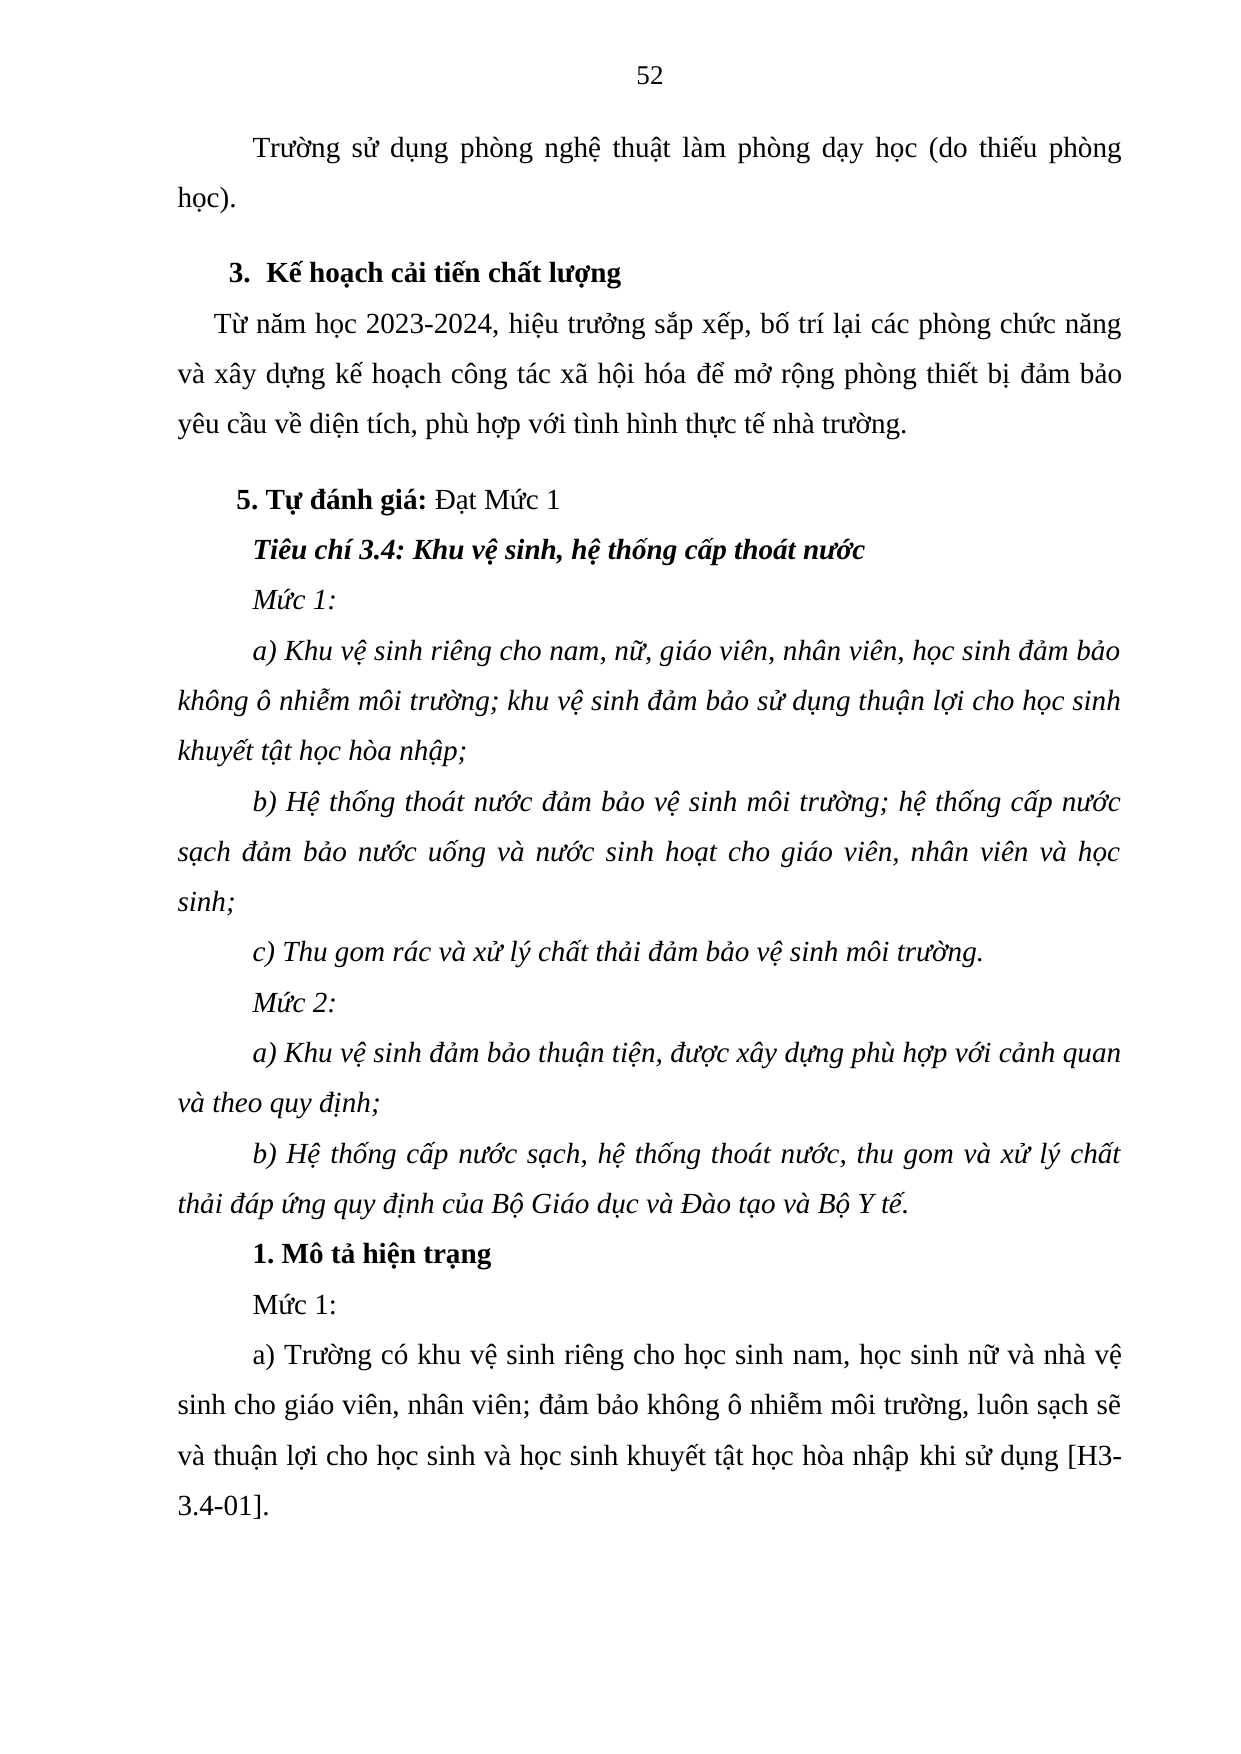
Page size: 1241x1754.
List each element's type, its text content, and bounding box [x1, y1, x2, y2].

text a) Khu vệ sinh đảm bảo thuận tiện, được xây dựng phù hợp với cảnh quan và theo quy định; [177, 1035, 1122, 1119]
text Tiêu chí 3.4: Khu vệ sinh, hệ thống cấp thoát nước [177, 532, 1122, 566]
text Mức 1: [177, 1287, 1122, 1320]
text 5. Tự đánh giá: Đạt Mức 1 [177, 482, 1122, 515]
text b) Hệ thống thoát nước đảm bảo vệ sinh môi trường; hệ thống cấp nước sạch đảm bảo nước uống và nước sinh hoạt cho giáo viên, nhân viên và học sinh; [177, 784, 1122, 918]
text c) Thu gom rác và xử lý chất thải đảm bảo vệ sinh môi trường. [177, 934, 1122, 968]
text 1. Mô tả hiện trạng [177, 1236, 1122, 1270]
list Kế hoạch cải tiến chất lượng [228, 256, 1122, 289]
text Trường sử dụng phòng nghệ thuật làm phòng dạy học (do thiếu phòng học). [177, 130, 1122, 214]
text Mức 2: [177, 985, 1122, 1018]
text b) Hệ thống cấp nước sạch, hệ thống thoát nước, thu gom và xử lý chất thải đáp ứng quy định của Bộ Giáo dục và Đào tạo và Bộ Y tế. [177, 1136, 1122, 1220]
text a) Trường có khu vệ sinh riêng cho học sinh nam, học sinh nữ và nhà vệ sinh cho giáo viên, nhân viên; đảm bảo không ô nhiễm môi trường, luôn sạch sẽ và thuận lợi cho học sinh và học sinh khuyết tật học hòa nhập khi sử dụng [H3-3.4-01]. [177, 1337, 1122, 1522]
text a) Khu vệ sinh riêng cho nam, nữ, giáo viên, nhân viên, học sinh đảm bảo không ô nhiễm môi trường; khu vệ sinh đảm bảo sử dụng thuận lợi cho học sinh khuyết tật học hòa nhập; [177, 633, 1122, 767]
text Mức 1: [177, 582, 1122, 616]
list Từ năm học 2023-2024, hiệu trưởng sắp xếp, bố trí lại các phòng chức năng và xây dựng kế hoạch công tác xã hội hóa để mở rộng phòng thiết bị đảm bảo yêu cầu về diện tích, phù hợp với tình hình thực tế nhà trường. [177, 306, 1122, 440]
